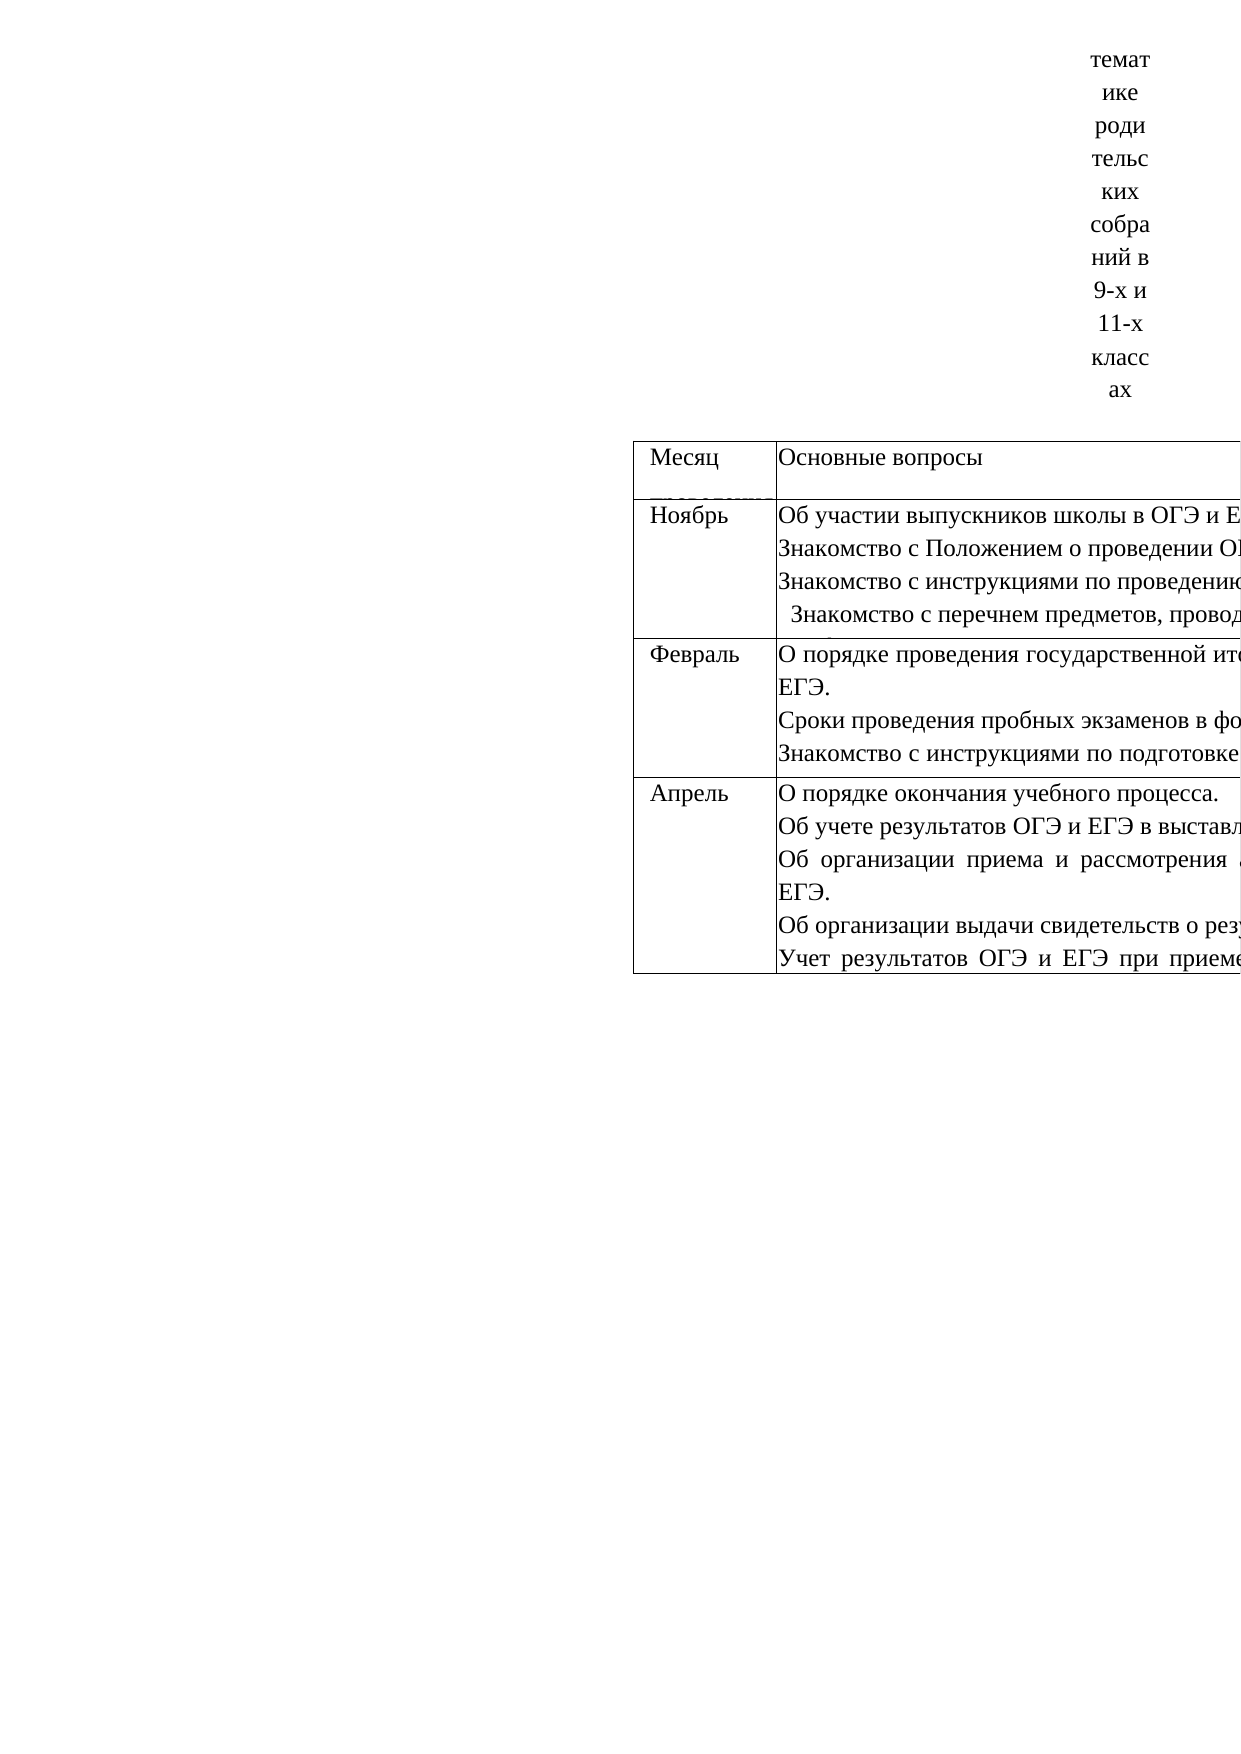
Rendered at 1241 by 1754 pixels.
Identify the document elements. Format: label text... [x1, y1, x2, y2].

table_header Основные вопросы [777, 442, 1240, 499]
table_cell О порядке окончания учебного процесса. Об учете результатов ОГЭ и ЕГЭ в выставлении итоговых отметок. Об организации приема и рассмотрения апелляций на результаты ОГЭ и ЕГЭ. Об организации выдачи свидетельств о результатах ОГЭ и ЕГЭ. Учет результатов ОГЭ и ЕГЭ при приеме в высшие учебные заведения и учреждения среднего профессионального образования. [777, 778, 1240, 973]
table_cell О порядке проведения государственной итоговой аттестации в форме ОГЭ и ЕГЭ. Сроки проведения пробных экзаменов в форме ОГЭ и ЕГЭ. Знакомство с инструкциями по подготовке и участию выпускников 9-х и 11- х классов в ГИА и ЕГЭ. [777, 639, 1240, 777]
table_cell Февраль [634, 639, 776, 777]
table_cell Апрель [634, 778, 776, 973]
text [1090, 44, 1150, 403]
table_header Месяц проведения [634, 442, 776, 499]
table_cell Об участии выпускников школы в ОГЭ и ЕГЭ. Знакомство с Положением о проведении ОГЭ и ЕГЭ. Знакомство с инструкциями по проведению ОГЭ и ЕГЭ. Знакомство с перечнем предметов, проводимых в форме ОГЭ И ЕГЭ. Информация о результатах ОГЭ И ЕГЭ прошлого года. [777, 500, 1240, 638]
table_cell Ноябрь [634, 500, 776, 638]
